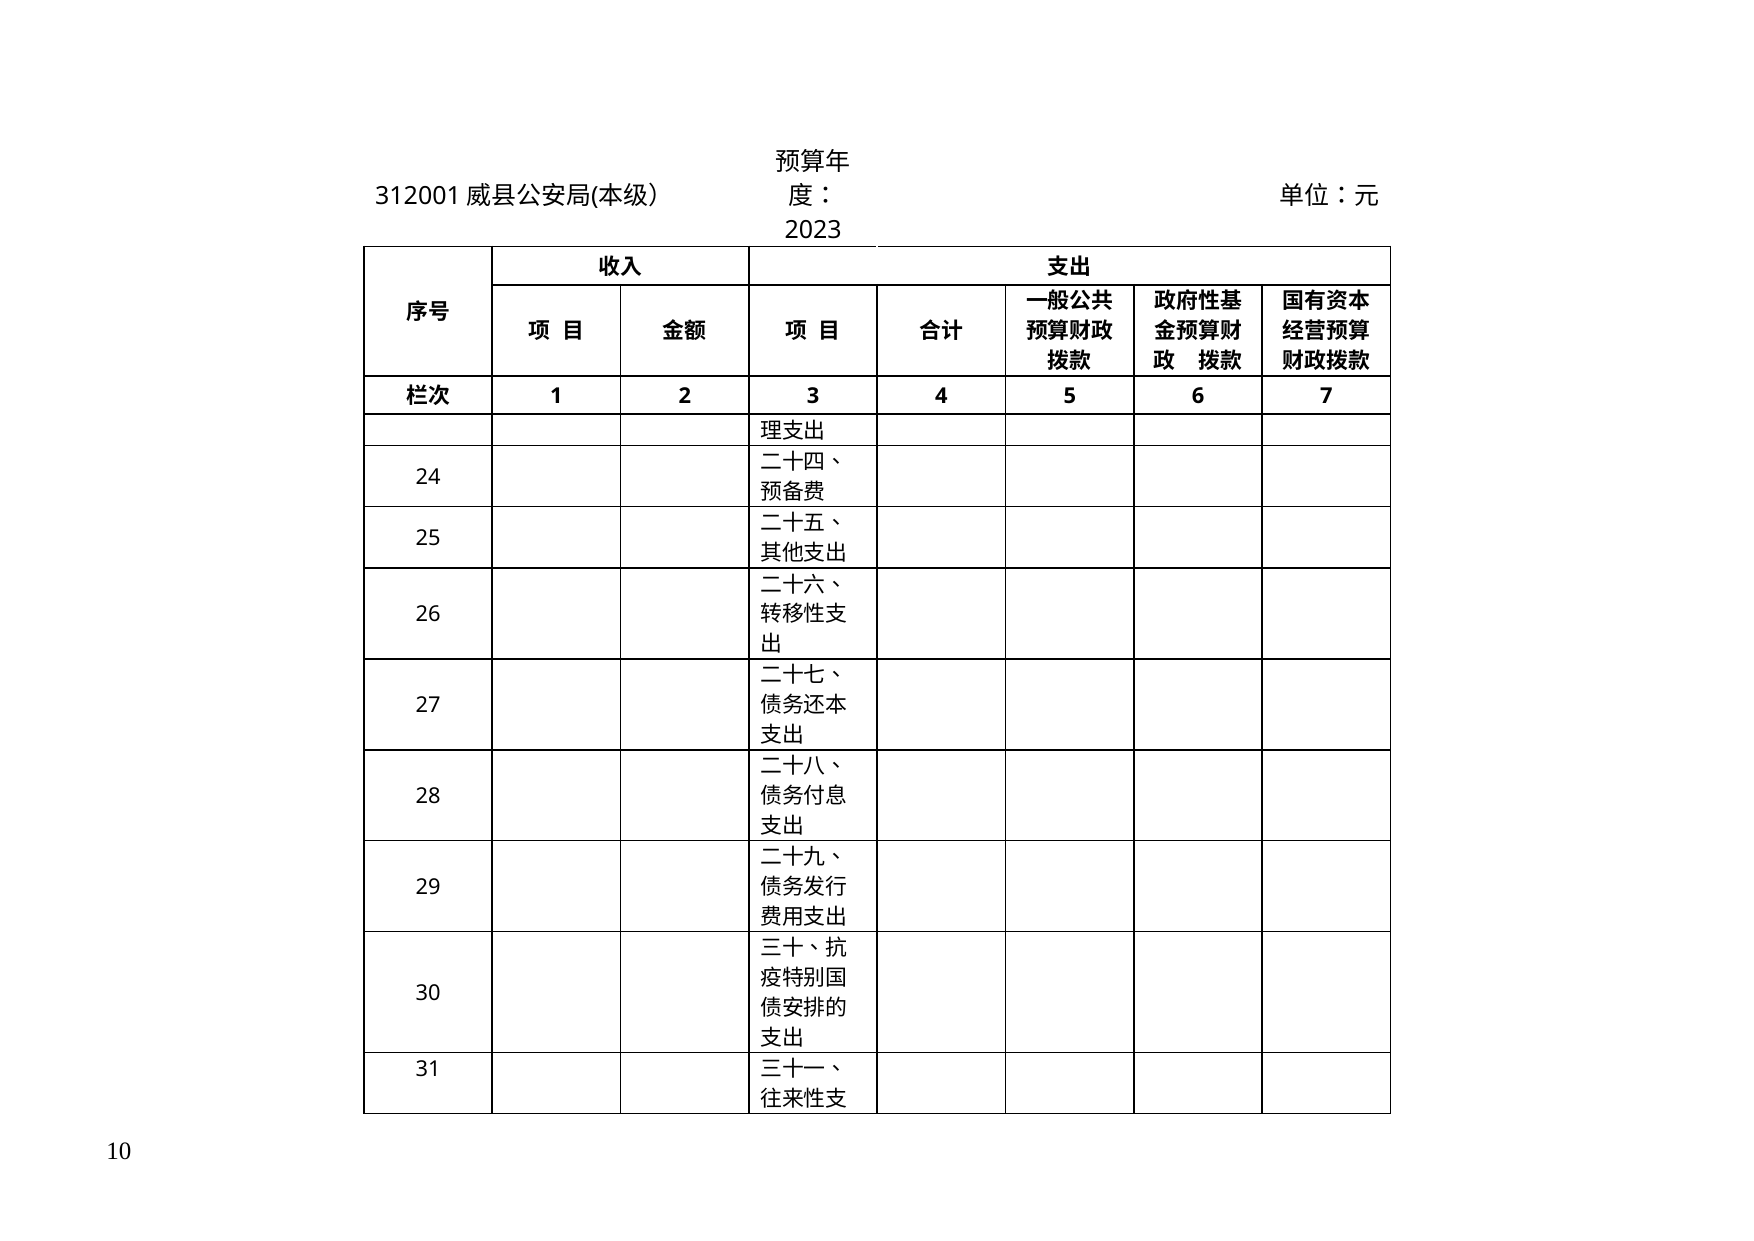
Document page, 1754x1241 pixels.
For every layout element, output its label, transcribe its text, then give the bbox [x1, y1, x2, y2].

table_cell 29 [365, 841, 491, 931]
table_cell [878, 841, 1005, 931]
table_cell [493, 569, 620, 658]
table_cell 二十四、预备费 [750, 446, 876, 506]
table_cell 项 目 [750, 286, 876, 375]
table_cell 收入 [493, 247, 748, 284]
table_cell [621, 507, 748, 567]
table_cell [1135, 841, 1261, 931]
table_cell 项 目 [493, 286, 620, 375]
table_cell 1 [493, 377, 620, 413]
table_cell [1006, 569, 1133, 658]
table_cell [1006, 1053, 1133, 1113]
table_cell 6 [1135, 377, 1261, 413]
table_cell [1135, 569, 1261, 658]
table_cell 二十五、其他支出 [750, 507, 876, 567]
table_cell [493, 841, 620, 931]
table_cell [621, 569, 748, 658]
table_cell [1263, 415, 1390, 445]
table_cell [493, 1053, 620, 1113]
table_cell [1263, 1053, 1390, 1113]
table_cell [1135, 507, 1261, 567]
table_cell [1135, 1053, 1261, 1113]
table_cell 28 [365, 751, 491, 840]
table_cell [878, 415, 1005, 445]
table_cell [878, 660, 1005, 749]
table_cell [878, 446, 1005, 506]
table_cell 二十六、转移性支出 [750, 569, 876, 658]
table_header 312001威县公安局(本级） [365, 143, 748, 246]
table_cell [1006, 415, 1133, 445]
table_cell 二十三、灾害防治及应急管理支出 [750, 415, 876, 445]
table_cell [1263, 841, 1390, 931]
table_cell [1006, 446, 1133, 506]
table_cell [493, 446, 620, 506]
table_cell 金额 [621, 286, 748, 375]
table_cell [1006, 841, 1133, 931]
table_cell 合计 [878, 286, 1005, 375]
table_cell 31 [365, 1053, 491, 1113]
table_cell [1006, 660, 1133, 749]
table_cell [621, 446, 748, 506]
table_cell [878, 1053, 1005, 1113]
table_cell [493, 932, 620, 1051]
table_header 预算年度：2023 [750, 143, 876, 246]
table_cell 二十八、债务付息支出 [750, 751, 876, 840]
table_cell 26 [365, 569, 491, 658]
table_cell [1006, 932, 1133, 1051]
table_cell [878, 507, 1005, 567]
table_cell [1135, 415, 1261, 445]
table_cell 一般公共预算财政拨款 [1006, 286, 1133, 375]
table_cell 7 [1263, 377, 1390, 413]
table_cell 3 [750, 377, 876, 413]
table_cell [621, 932, 748, 1051]
table_cell 支出 [750, 247, 1390, 284]
table_cell 政府性基金预算财政 拨款 [1135, 286, 1261, 375]
table_cell 栏次 [365, 377, 491, 413]
table_cell [493, 660, 620, 749]
table_cell 国有资本经营预算财政拨款 [1263, 286, 1390, 375]
table_cell [1006, 507, 1133, 567]
table_cell [1263, 660, 1390, 749]
table_cell [621, 1053, 748, 1113]
table_cell [621, 841, 748, 931]
table_cell [1263, 507, 1390, 567]
table_cell 23 [365, 415, 491, 445]
table_cell [493, 751, 620, 840]
table_cell [1263, 569, 1390, 658]
table_cell [1263, 932, 1390, 1051]
table_cell [1135, 660, 1261, 749]
table_cell 二十七、债务还本支出 [750, 660, 876, 749]
table_header 单位：元 [878, 143, 1390, 246]
table_cell 2 [621, 377, 748, 413]
table_cell [621, 415, 748, 445]
table_cell [1263, 751, 1390, 840]
table_cell 三十一、往来性支出 [750, 1053, 876, 1113]
table_cell [878, 751, 1005, 840]
table_cell [621, 751, 748, 840]
table_cell [1135, 446, 1261, 506]
table_cell 4 [878, 377, 1005, 413]
table_cell [493, 415, 620, 445]
table_cell [1135, 932, 1261, 1051]
table_cell [621, 660, 748, 749]
table_cell 序号 [365, 247, 491, 375]
table_cell 二十九、债务发行费用支出 [750, 841, 876, 931]
table_cell 27 [365, 660, 491, 749]
table_cell [1135, 751, 1261, 840]
table_cell 30 [365, 932, 491, 1051]
table_cell [878, 932, 1005, 1051]
table_cell [493, 507, 620, 567]
table_cell 24 [365, 446, 491, 506]
table_cell [1006, 751, 1133, 840]
table_cell [878, 569, 1005, 658]
table_cell 25 [365, 507, 491, 567]
table_cell [1263, 446, 1390, 506]
table_cell 三十、抗疫特别国债安排的支出 [750, 932, 876, 1051]
table_cell 5 [1006, 377, 1133, 413]
